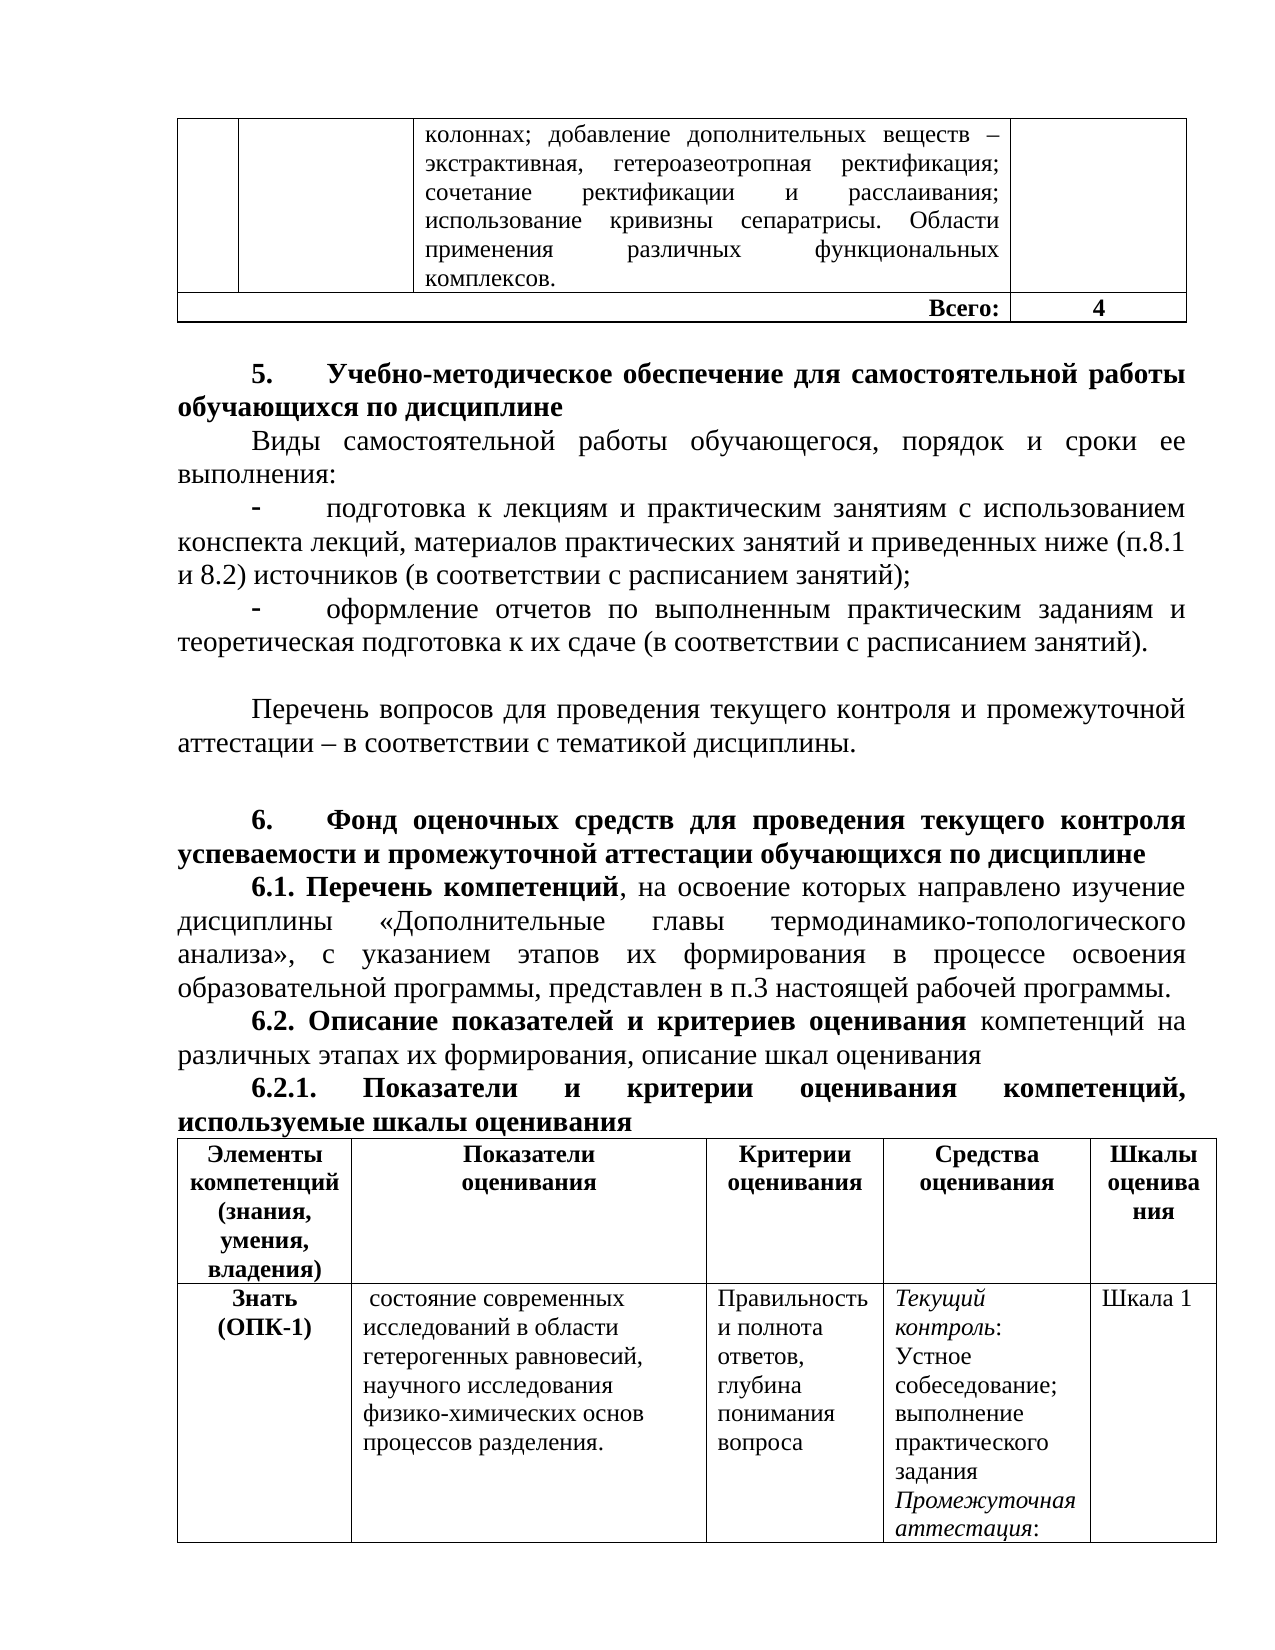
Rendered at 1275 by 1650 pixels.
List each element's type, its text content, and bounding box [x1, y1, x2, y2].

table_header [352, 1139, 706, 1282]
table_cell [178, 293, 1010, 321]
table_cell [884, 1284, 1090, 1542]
list Фонд оценочных средств для проведения текущего контроля успеваемости и промежуточной аттестации обучающихся по дисциплине [177, 802, 1186, 869]
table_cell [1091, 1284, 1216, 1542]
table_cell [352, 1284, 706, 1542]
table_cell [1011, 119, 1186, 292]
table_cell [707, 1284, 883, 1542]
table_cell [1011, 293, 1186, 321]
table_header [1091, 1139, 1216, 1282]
text Виды самостоятельной работы обучающегося, порядок и сроки ее выполнения: [177, 423, 1186, 490]
text 6.1. Перечень компетенций, на освоение которых направлено изучение дисциплины «Дополнительные главы термодинамико-топологического анализа», с указанием этапов их формирования в процессе освоения образовательной программы, представлен в п.3 настоящей рабочей программы. [177, 869, 1186, 1003]
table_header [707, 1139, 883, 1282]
text 6.2.1. Показатели и критерии оценивания компетенций, используемые шкалы оценивания [177, 1071, 1186, 1138]
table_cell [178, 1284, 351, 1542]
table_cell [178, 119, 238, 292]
text Перечень вопросов для проведения текущего контроля и промежуточной аттестации – в соответствии с тематикой дисциплины. [177, 692, 1186, 759]
list подготовка к лекциям и практическим занятиям с использованием конспекта лекций, материалов практических занятий и приведенных ниже (п.8.1 и 8.2) источников (в соответствии с расписанием занятий); [177, 490, 1186, 591]
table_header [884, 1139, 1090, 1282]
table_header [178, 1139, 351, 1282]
list Учебно-методическое обеспечение для самостоятельной работы обучающихся по дисциплине [177, 356, 1186, 423]
text 6.2. Описание показателей и критериев оценивания компетенций на различных этапах их формирования, описание шкал оценивания [177, 1003, 1186, 1071]
list оформление отчетов по выполненным практическим заданиям и теоретическая подготовка к их сдаче (в соответствии с расписанием занятий). [177, 591, 1186, 658]
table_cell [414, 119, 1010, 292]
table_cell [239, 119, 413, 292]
